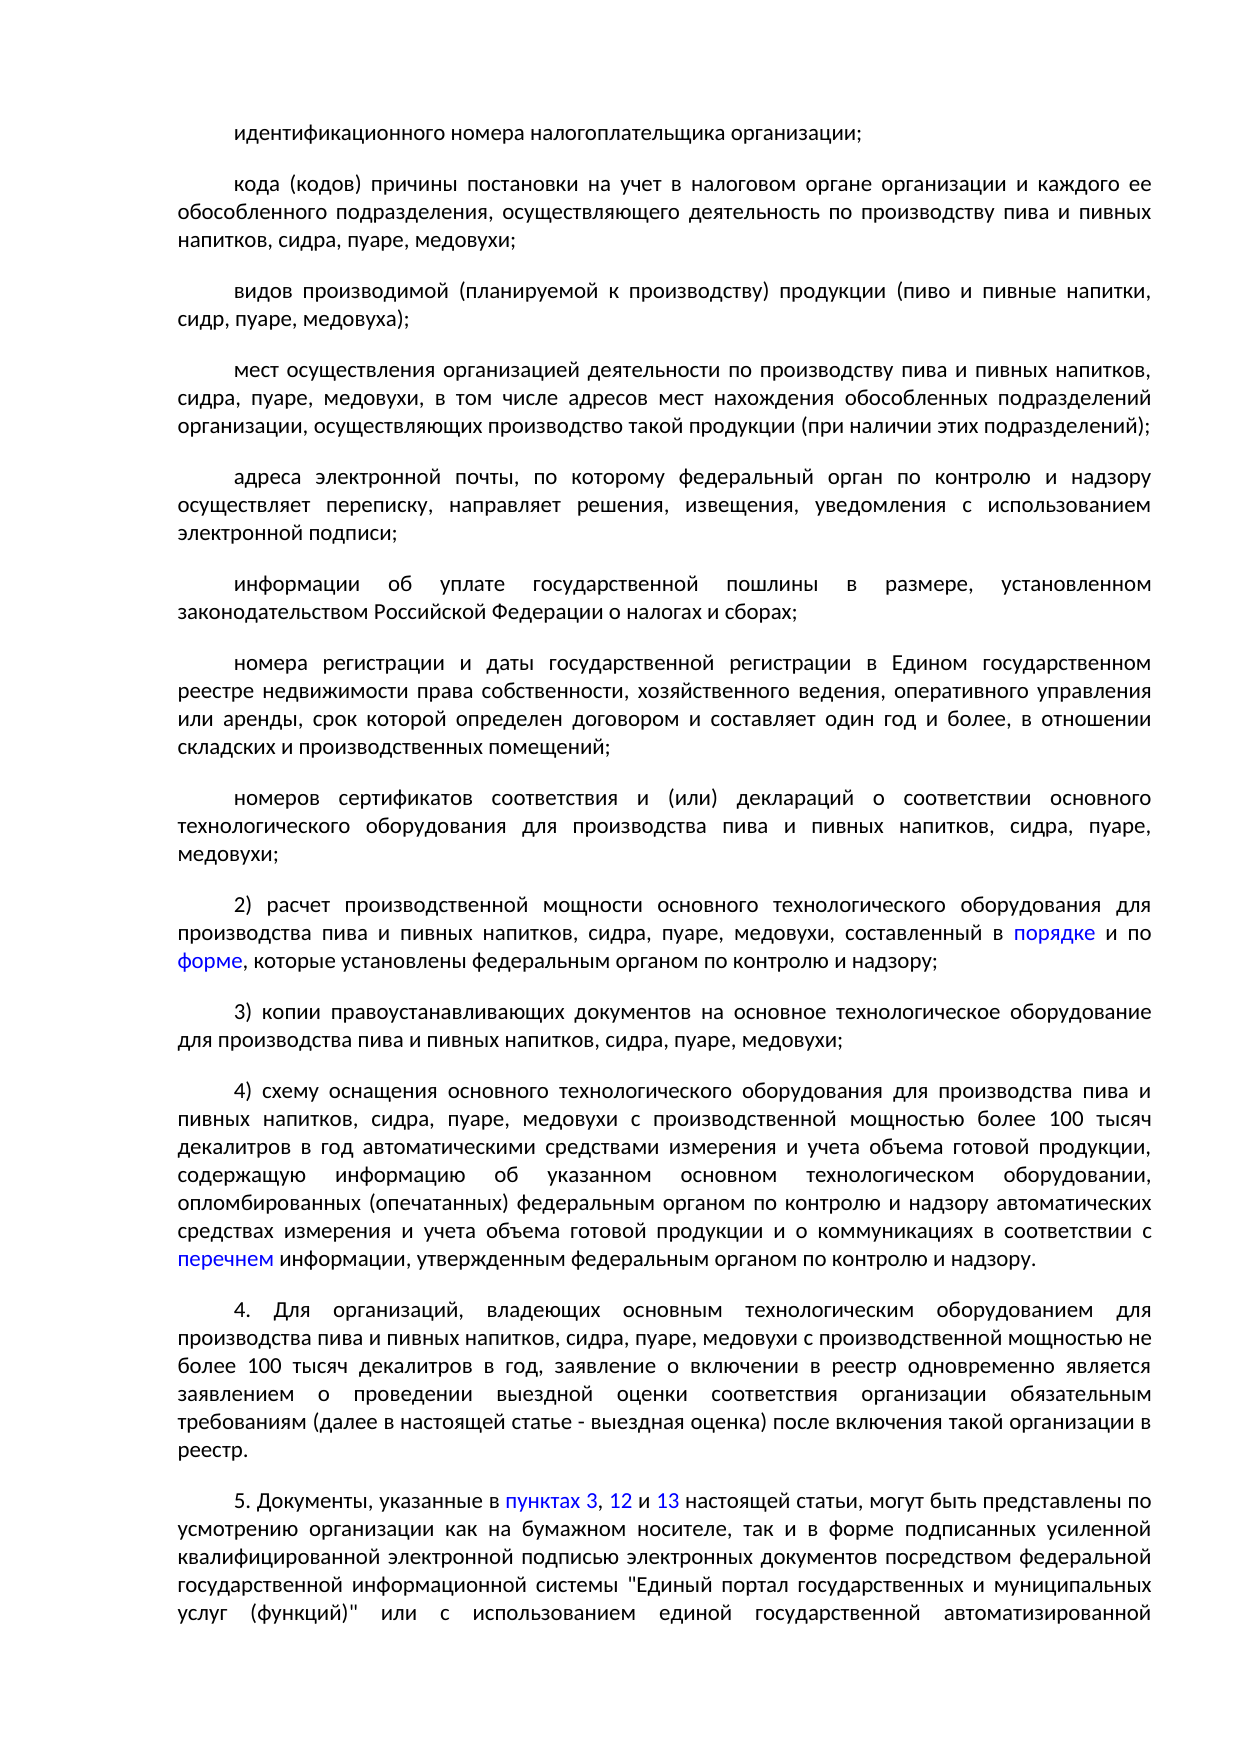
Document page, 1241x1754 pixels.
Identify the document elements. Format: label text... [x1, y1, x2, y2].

text видов производимой (планируемой к производству) продукции (пиво и пивные напитки, сидр, пуаре, медовуха); [177, 276, 1152, 332]
text 3) копии правоустанавливающих документов на основное технологическое оборудование для производства пива и пивных напитков, сидра, пуаре, медовухи; [177, 997, 1152, 1053]
text кода (кодов) причины постановки на учет в налоговом органе организации и каждого ее обособленного подразделения, осуществляющего деятельность по производству пива и пивных напитков, сидра, пуаре, медовухи; [177, 169, 1152, 253]
text идентификационного номера налогоплательщика организации; [177, 118, 1152, 146]
text 2) расчет производственной мощности основного технологического оборудования для производства пива и пивных напитков, сидра, пуаре, медовухи, составленный в порядке и по форме, которые установлены федеральным органом по контролю и надзору; [177, 890, 1152, 974]
text 4. Для организаций, владеющих основным технологическим оборудованием для производства пива и пивных напитков, сидра, пуаре, медовухи с производственной мощностью не более 100 тысяч декалитров в год, заявление о включении в реестр одновременно является заявлением о проведении выездной оценки соответствия организации обязательным требованиям (далее в настоящей статье - выездная оценка) после включения такой организации в реестр. [177, 1295, 1152, 1463]
text номера регистрации и даты государственной регистрации в Едином государственном реестре недвижимости права собственности, хозяйственного ведения, оперативного управления или аренды, срок которой определен договором и составляет один год и более, в отношении складских и производственных помещений; [177, 648, 1152, 760]
text информации об уплате государственной пошлины в размере, установленном законодательством Российской Федерации о налогах и сборах; [177, 569, 1152, 625]
text адреса электронной почты, по которому федеральный орган по контролю и надзору осуществляет переписку, направляет решения, извещения, уведомления с использованием электронной подписи; [177, 462, 1152, 546]
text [177, 1486, 1152, 1626]
text мест осуществления организацией деятельности по производству пива и пивных напитков, сидра, пуаре, медовухи, в том числе адресов мест нахождения обособленных подразделений организации, осуществляющих производство такой продукции (при наличии этих подразделений); [177, 355, 1152, 439]
text 4) схему оснащения основного технологического оборудования для производства пива и пивных напитков, сидра, пуаре, медовухи с производственной мощностью более 100 тысяч декалитров в год автоматическими средствами измерения и учета объема готовой продукции, содержащую информацию об указанном основном технологическом оборудовании, опломбированных (опечатанных) федеральным органом по контролю и надзору автоматических средствах измерения и учета объема готовой продукции и о коммуникациях в соответствии с перечнем информации, утвержденным федеральным органом по контролю и надзору. [177, 1076, 1152, 1272]
text номеров сертификатов соответствия и (или) деклараций о соответствии основного технологического оборудования для производства пива и пивных напитков, сидра, пуаре, медовухи; [177, 783, 1152, 867]
